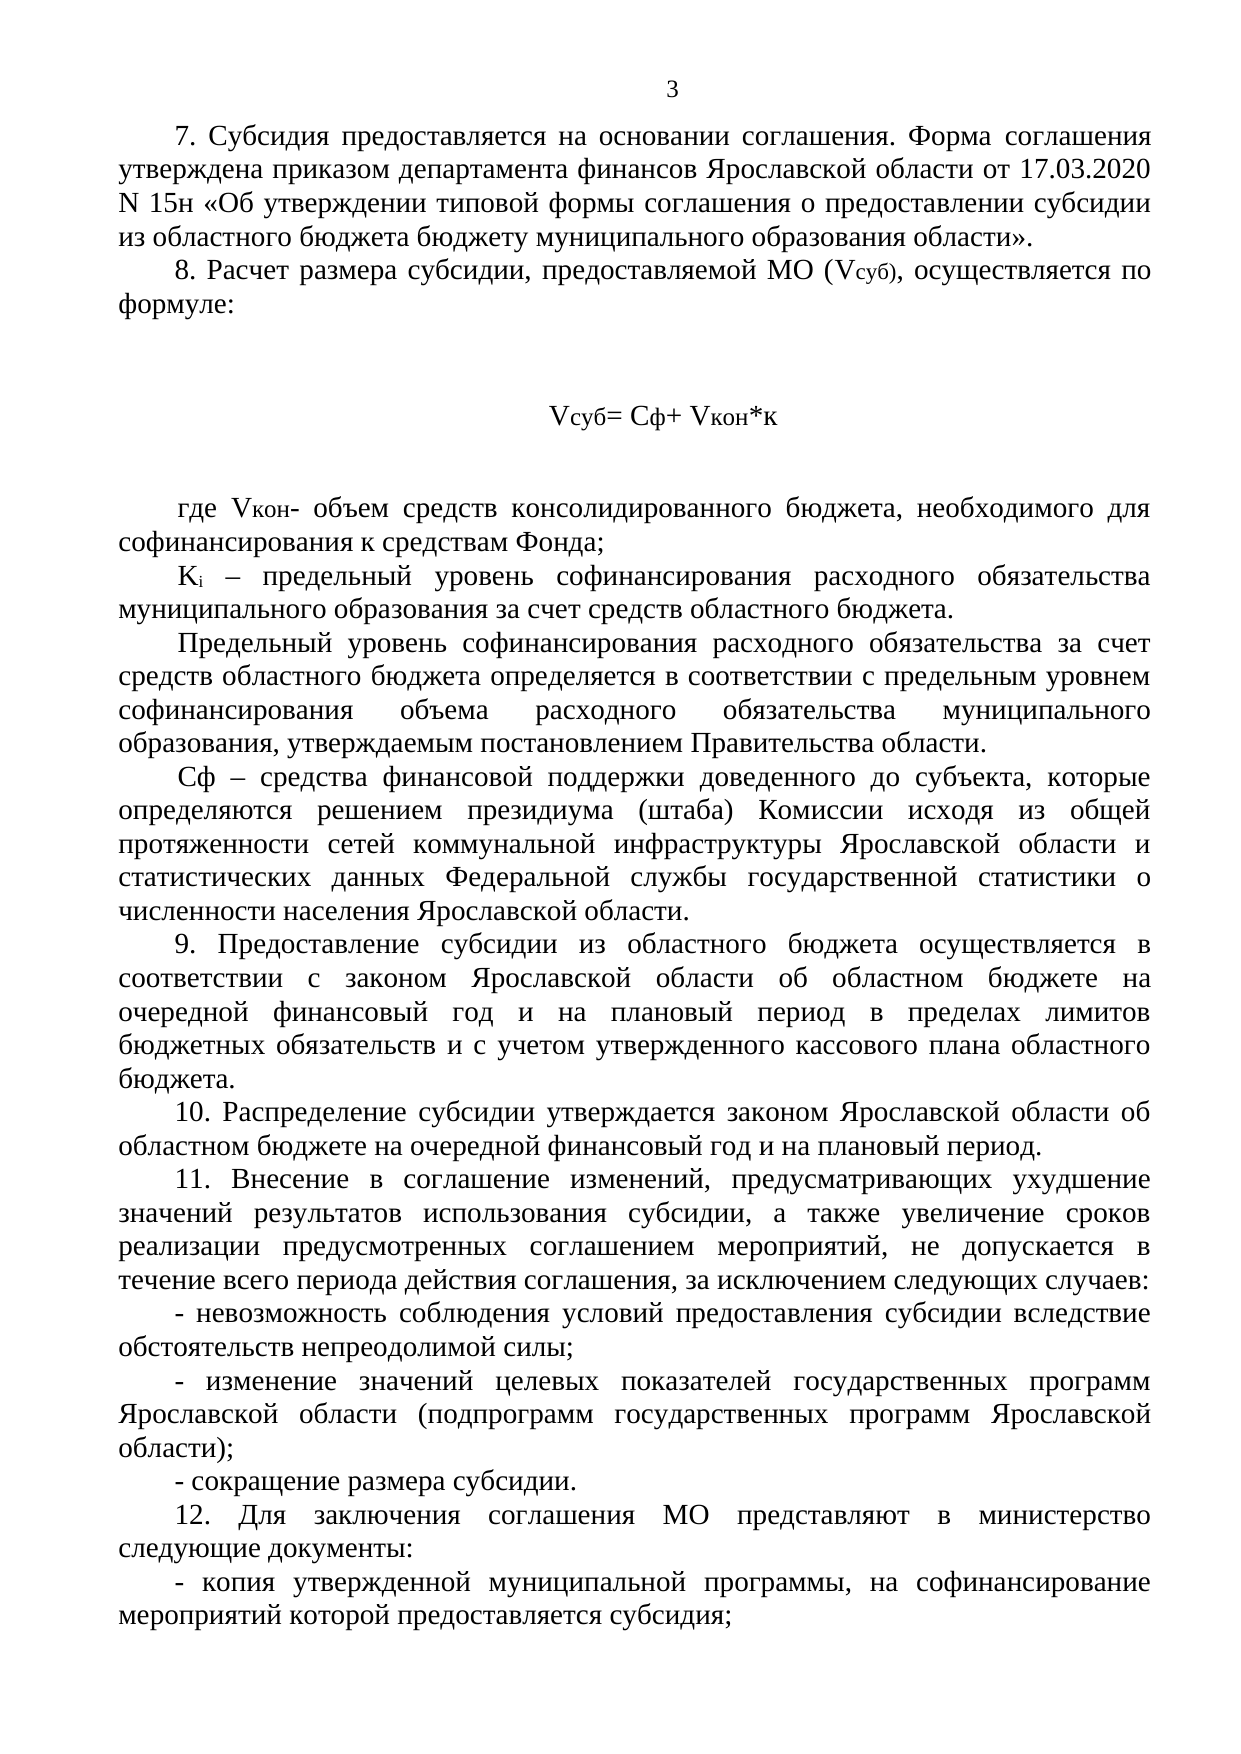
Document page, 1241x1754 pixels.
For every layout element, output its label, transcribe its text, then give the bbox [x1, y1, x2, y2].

text - сокращение размера субсидии. [118, 1463, 1152, 1497]
text - копия утвержденной муниципальной программы, на софинансирование мероприятий которой предоставляется субсидия; [118, 1564, 1152, 1631]
text - изменение значений целевых показателей государственных программ Ярославской области (подпрограмм государственных программ Ярославской области); [118, 1363, 1152, 1463]
text 8. Расчет размера субсидии, предоставляемой МО (Vсуб), осуществляется по формуле: [118, 252, 1152, 319]
text 11. Внесение в соглашение изменений, предусматривающих ухудшение значений результатов использования субсидии, а также увеличение сроков реализации предусмотренных соглашением мероприятий, не допускается в течение всего периода действия соглашения, за исключением следующих случаев: [118, 1161, 1152, 1296]
text 10. Распределение субсидии утверждается законом Ярославской области об областном бюджете на очередной финансовый год и на плановый период. [118, 1094, 1152, 1161]
text где Vкон- объем средств консолидированного бюджета, необходимого для софинансирования к средствам Фонда; [118, 491, 1152, 558]
text Vсуб= Сф+ Vкон*к [118, 386, 1152, 432]
text - невозможность соблюдения условий предоставления субсидии вследствие обстоятельств непреодолимой силы; [118, 1296, 1152, 1363]
text Предельный уровень софинансирования расходного обязательства за счет средств областного бюджета определяется в соответствии с предельным уровнем софинансирования объема расходного обязательства муниципального образования, утверждаемым постановлением Правительства области. [118, 625, 1152, 759]
text Ki – предельный уровень софинансирования расходного обязательства муниципального образования за счет средств областного бюджета. [118, 558, 1152, 625]
text 7. Субсидия предоставляется на основании соглашения. Форма соглашения утверждена приказом департамента финансов Ярославской области от 17.03.2020 N 15н «Об утверждении типовой формы соглашения о предоставлении субсидии из областного бюджета бюджету муниципального образования области». [118, 118, 1152, 252]
text 9. Предоставление субсидии из областного бюджета осуществляется в соответствии с законом Ярославской области об областном бюджете на очередной финансовый год и на плановый период в пределах лимитов бюджетных обязательств и с учетом утвержденного кассового плана областного бюджета. [118, 927, 1152, 1094]
text Сф – средства финансовой поддержки доведенного до субъекта, которые определяются решением президиума (штаба) Комиссии исходя из общей протяженности сетей коммунальной инфраструктуры Ярославской области и статистических данных Федеральной службы государственной статистики о численности населения Ярославской области. [118, 759, 1152, 927]
text 12. Для заключения соглашения МО представляют в министерство следующие документы: [118, 1497, 1152, 1564]
